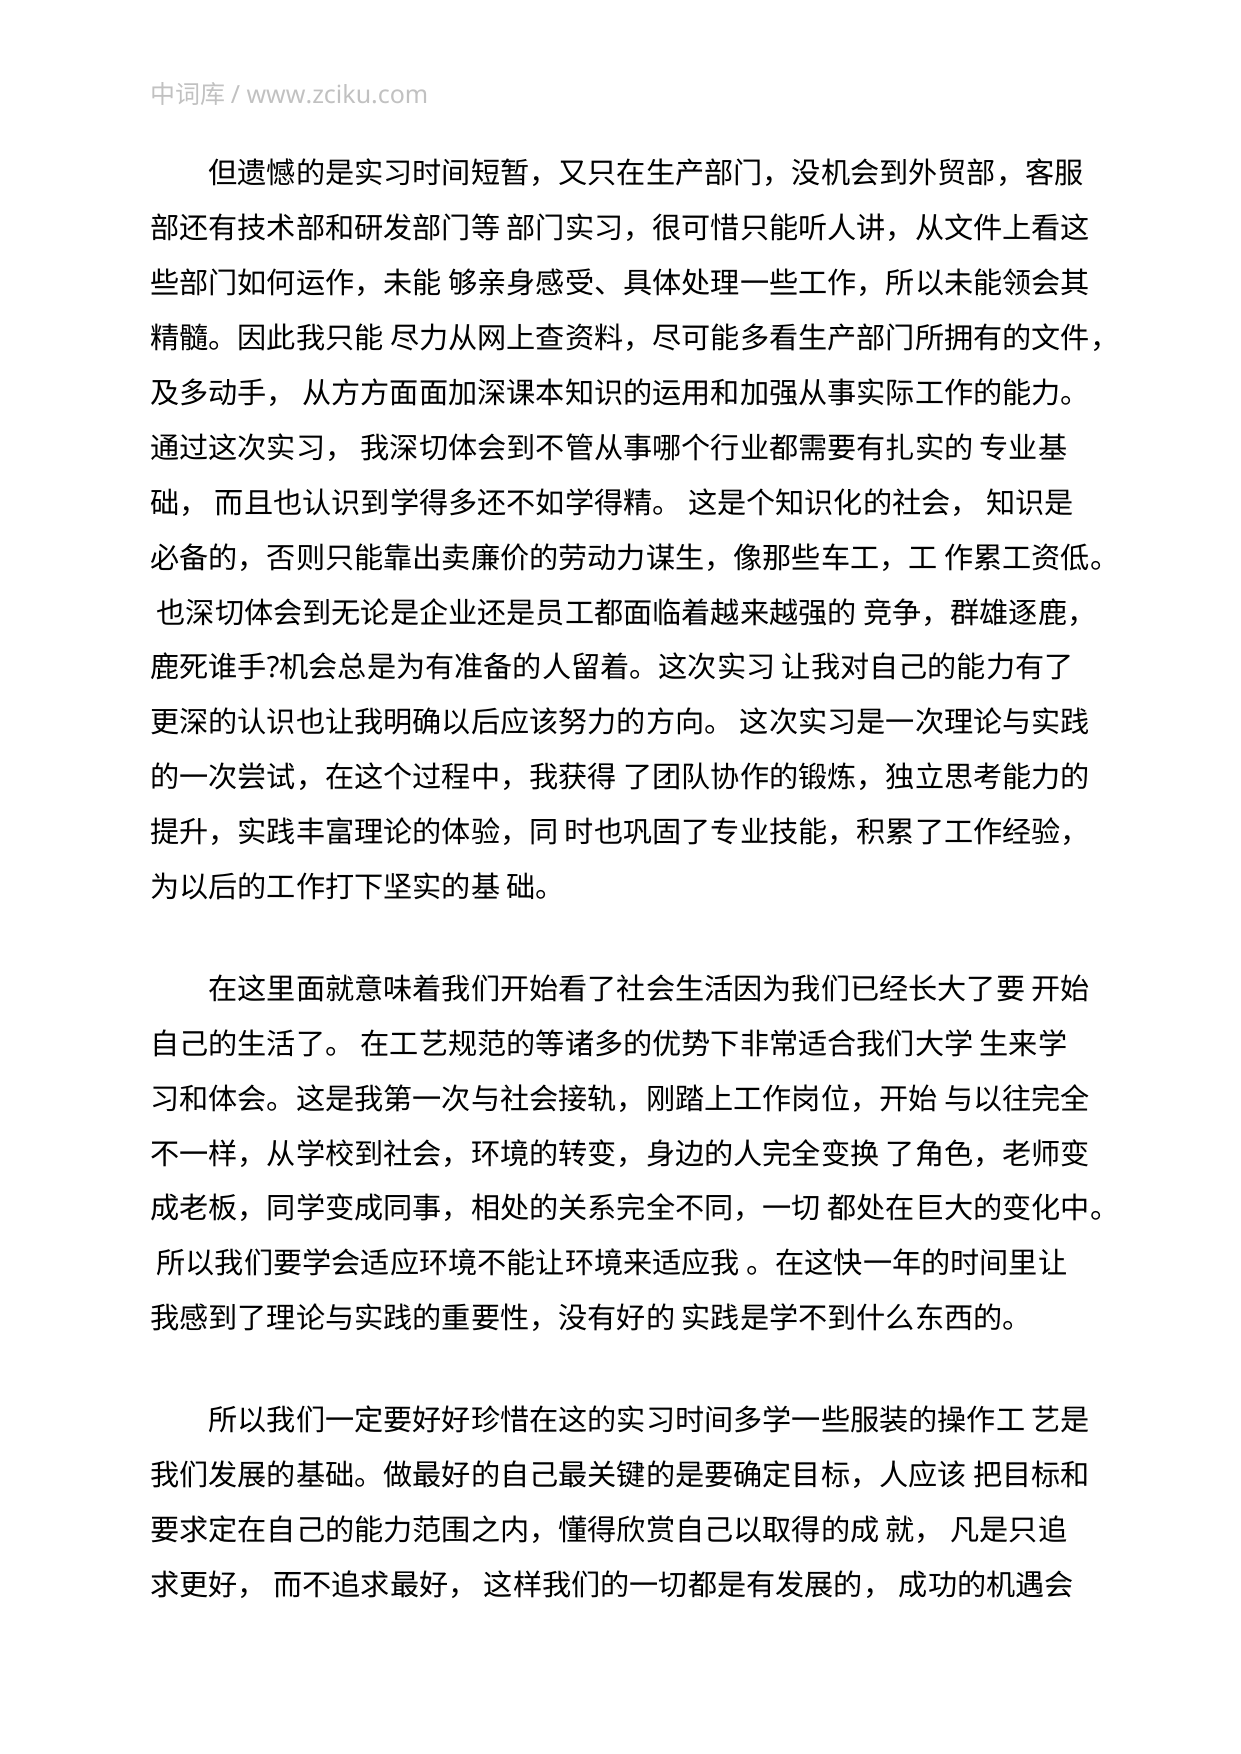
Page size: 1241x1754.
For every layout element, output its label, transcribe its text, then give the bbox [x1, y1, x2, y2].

text 在这里面就意味着我们开始看了社会生活因为我们已经长大了要 开始自己的生活了。 在工艺规范的等诸多的优势下非常适合我们大学 生来学习和体会。这是我第一次与社会接轨，刚踏上工作岗位，开始 与以往完全不一样，从学校到社会，环境的转变，身边的人完全变换 了角色，老师变成老板，同学变成同事，相处的关系完全不同，一切 都处在巨大的变化中。 所以我们要学会适应环境不能让环境来适应我 。在这快一年的时间里让我感到了理论与实践的重要性，没有好的 实践是学不到什么东西的。 [150, 966, 1090, 1337]
text 但遗憾的是实习时间短暂，又只在生产部门，没机会到外贸部，客服部还有技术部和研发部门等 部门实习，很可惜只能听人讲，从文件上看这些部门如何运作，未能 够亲身感受、具体处理一些工作，所以未能领会其精髓。因此我只能 尽力从网上查资料，尽可能多看生产部门所拥有的文件，及多动手， 从方方面面加深课本知识的运用和加强从事实际工作的能力。 通过这次实习， 我深切体会到不管从事哪个行业都需要有扎实的 专业基础， 而且也认识到学得多还不如学得精。 这是个知识化的社会， 知识是必备的，否则只能靠出卖廉价的劳动力谋生，像那些车工，工 作累工资低。 也深切体会到无论是企业还是员工都面临着越来越强的 竞争，群雄逐鹿，鹿死谁手?机会总是为有准备的人留着。这次实习 让我对自己的能力有了更深的认识也让我明确以后应该努力的方向。 这次实习是一次理论与实践的一次尝试，在这个过程中，我获得 了团队协作的锻炼，独立思考能力的提升，实践丰富理论的体验，同 时也巩固了专业技能，积累了工作经验，为以后的工作打下坚实的基 础。 [150, 150, 1090, 906]
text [150, 1397, 1090, 1604]
